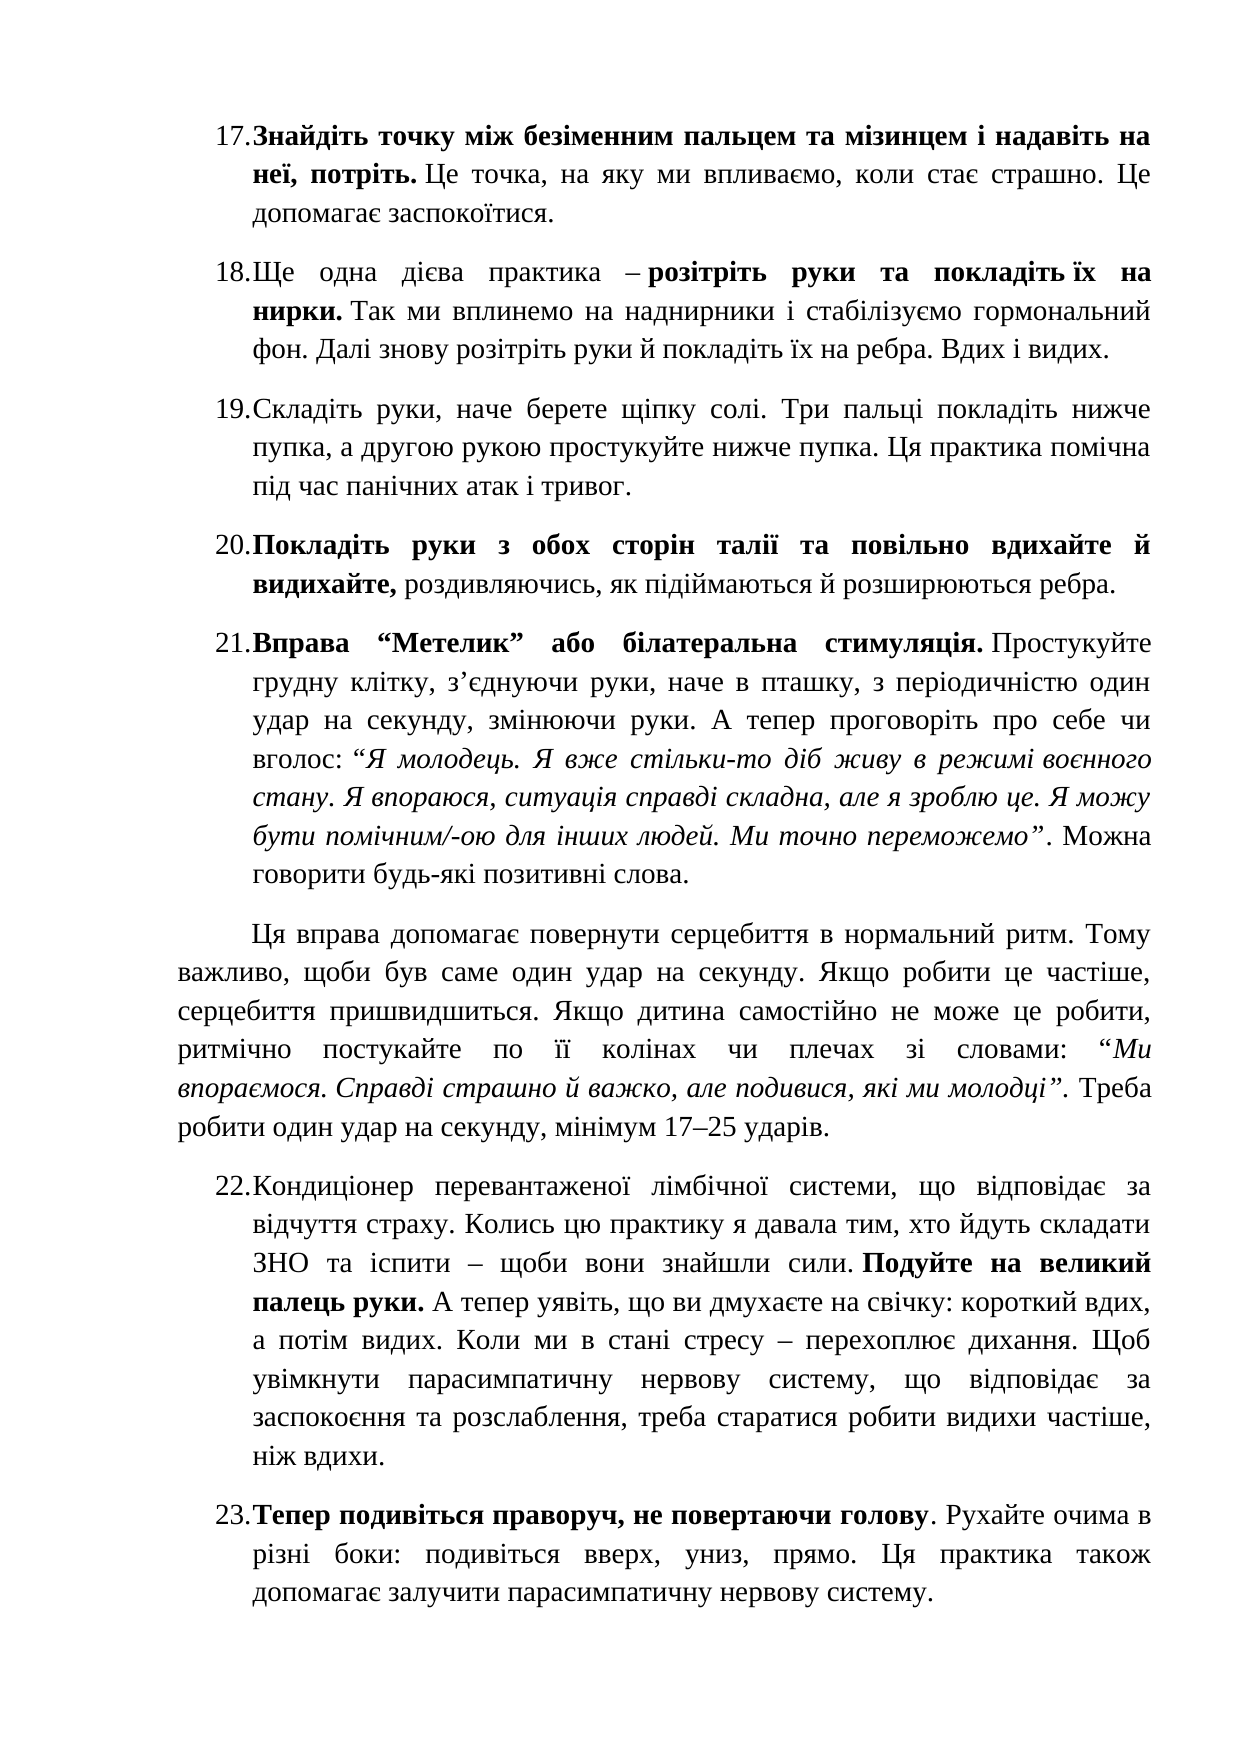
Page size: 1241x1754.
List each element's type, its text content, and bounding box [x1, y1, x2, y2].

list Вправа “Метелик” або білатеральна стимуляція. Простукуйте грудну клітку, з’єднуючи руки, наче в пташку, з періодичністю один удар на секунду, змінюючи руки. А тепер проговоріть про себе чи вголос: “Я молодець. Я вже стільки-то діб живу в режимі воєнного стану. Я впораюся, ситуація справді складна, але я зроблю це. Я можу бути помічним/-ою для інших людей. Ми точно переможемо”. Можна говорити будь-які позитивні слова. [215, 625, 1152, 890]
list Кондиціонер перевантаженої лімбічної системи, що відповідає за відчуття страху. Колись цю практику я давала тим, хто йдуть складати ЗНО та іспити – щоби вони знайшли сили. Подуйте на великий палець руки. А тепер уявіть, що ви дмухаєте на свічку: короткий вдих, а потім видих. Коли ми в стані стресу – перехоплює дихання. Щоб увімкнути парасимпатичну нервову систему, що відповідає за заспокоєння та розслаблення, треба старатися робити видихи частіше, ніж вдихи. [215, 1168, 1152, 1471]
list Ще одна дієва практика – розітріть руки та покладіть їх на нирки. Так ми вплинемо на наднирники і стабілізуємо гормональний фон. Далі знову розітріть руки й покладіть їх на ребра. Вдих і видих. [215, 254, 1152, 365]
list Складіть руки, наче берете щіпку солі. Три пальці покладіть нижче пупка, а другою рукою простукуйте нижче пупка. Ця практика помічна під час панічних атак і тривог. [215, 391, 1152, 502]
text Ця вправа допомагає повернути серцебиття в нормальний ритм. Тому важливо, щоби був саме один удар на секунду. Якщо робити це частіше, серцебиття пришвидшиться. Якщо дитина самостійно не може це робити, ритмічно постукайте по її колінах чи плечах зі словами: “Ми впораємося. Справді страшно й важко, але подивися, які ми молодці”. Треба робити один удар на секунду, мінімум 17–25 ударів. [177, 916, 1152, 1142]
list Знайдіть точку між безіменним пальцем та мізинцем і надавіть на неї, потріть. Це точка, на яку ми впливаємо, коли стає страшно. Це допомагає заспокоїтися. [215, 118, 1152, 229]
list Покладіть руки з обох сторін талії та повільно вдихайте й видихайте, роздивляючись, як підіймаються й розширюються ребра. [215, 527, 1152, 599]
list Тепер подивіться праворуч, не повертаючи голову. Рухайте очима в різні боки: подивіться вверх, униз, прямо. Ця практика також допомагає залучити парасимпатичну нервову систему. [215, 1497, 1152, 1608]
